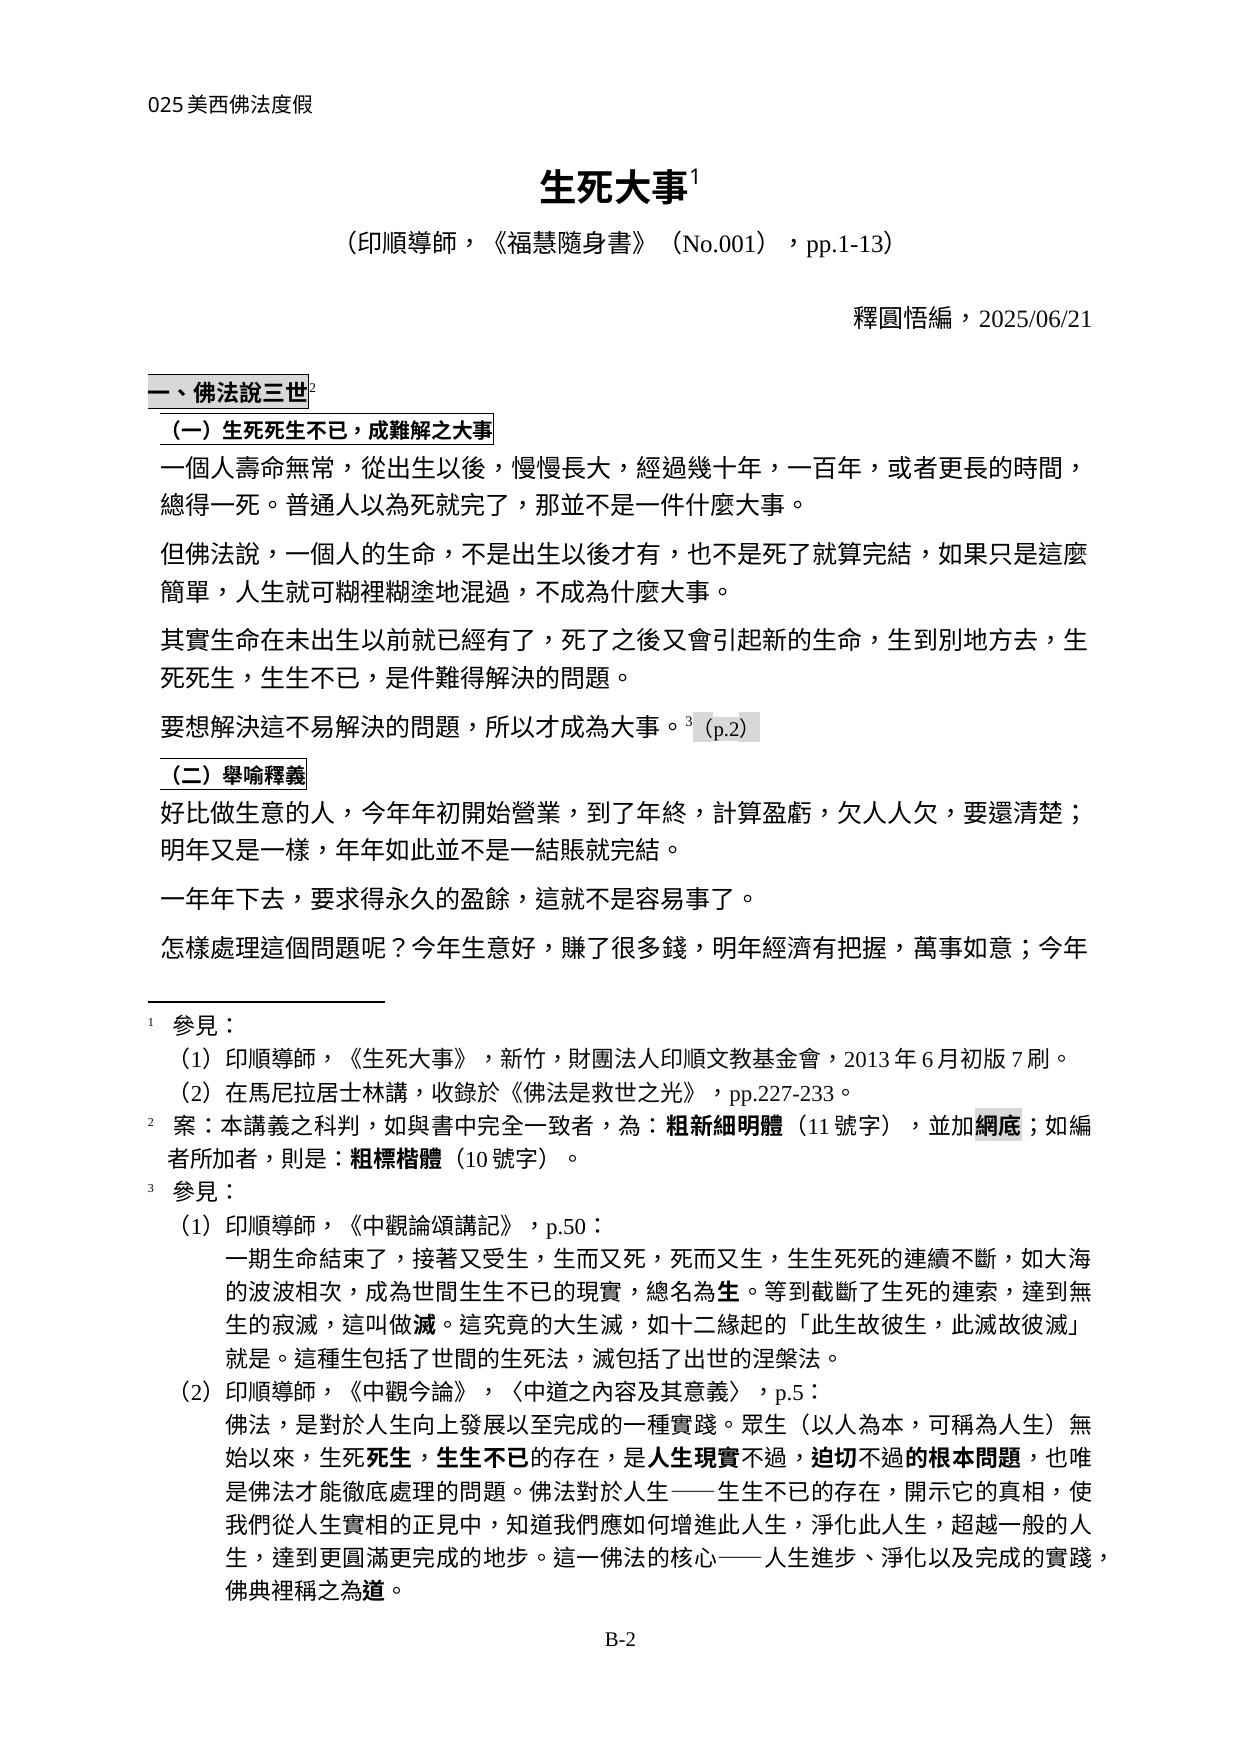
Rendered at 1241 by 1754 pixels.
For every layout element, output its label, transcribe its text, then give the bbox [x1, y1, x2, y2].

text 要想解決這不易解決的問題，所以才成為大事。（p.2） [160, 706, 1092, 744]
text （二）舉喻釋義 [160, 755, 1092, 793]
text （印順導師，《福慧隨身書》（No.001），pp.1-13） [148, 223, 1092, 260]
text 釋圓悟編，2025/06/21 [148, 298, 1092, 335]
text 但佛法說，一個人的生命，不是出生以後才有，也不是死了就算完結，如果只是這麼簡單，人生就可糊裡糊塗地混過，不成為什麼大事。 [160, 534, 1092, 609]
text 一個人壽命無常，從出生以後，慢慢長大，經過幾十年，一百年，或者更長的時間，總得一死。普通人以為死就完了，那並不是一件什麼大事。 [160, 448, 1092, 523]
text 怎樣處理這個問題呢？今年生意好，賺了很多錢，明年經濟有把握，萬事如意；今年虧本了，來年經濟拮据，東移西借，困苦不堪。 [160, 928, 1092, 965]
text 一、佛法說三世 [148, 373, 1092, 410]
text 其實生命在未出生以前就已經有了，死了之後又會引起新的生命，生到別地方去，生死死生，生生不已，是件難得解決的問題。 [160, 620, 1092, 695]
text 生死大事 [148, 148, 1092, 223]
text （一）生死死生不已，成難解之大事 [160, 410, 1092, 448]
text 好比做生意的人，今年年初開始營業，到了年終，計算盈虧，欠人人欠，要還清楚；明年又是一樣，年年如此並不是一結賬就完結。 [160, 793, 1092, 868]
text 一年年下去，要求得永久的盈餘，這就不是容易事了。 [160, 879, 1092, 916]
